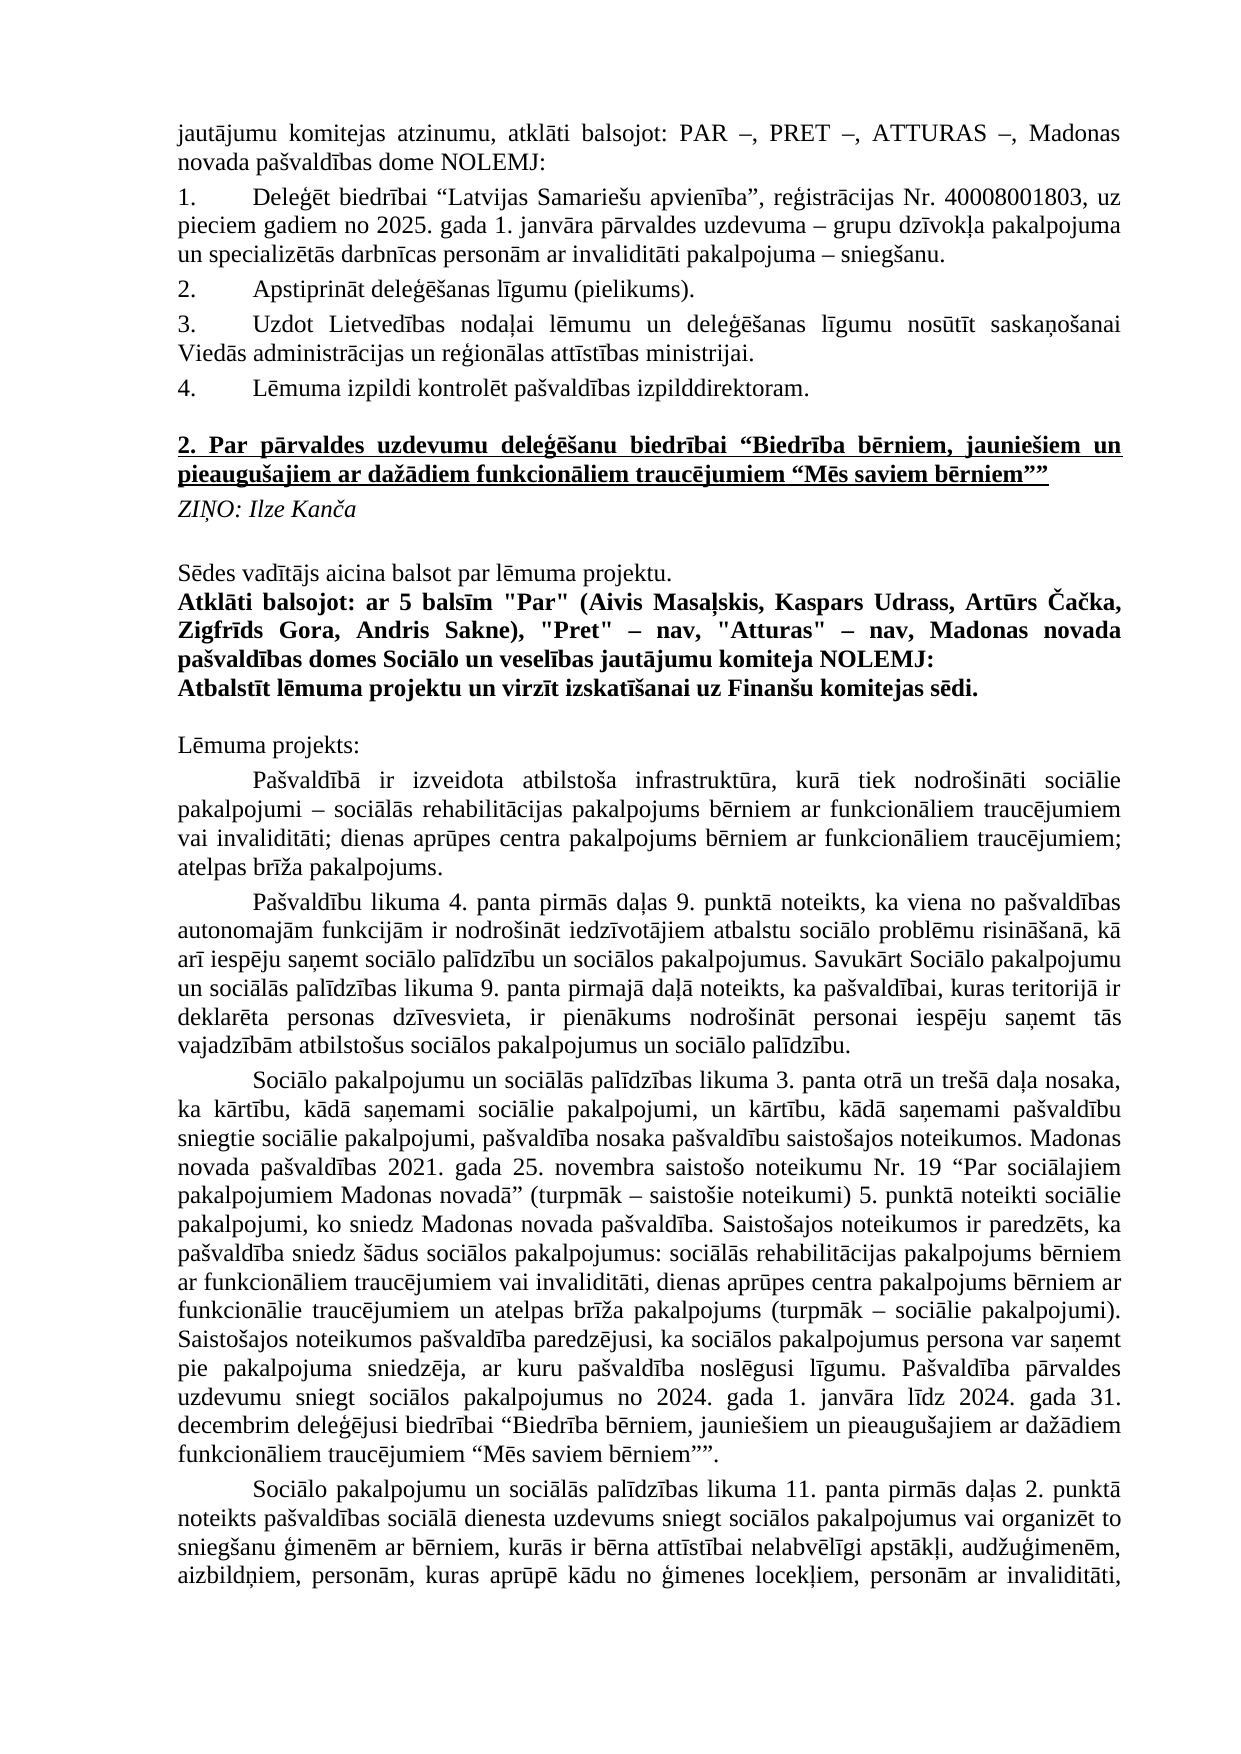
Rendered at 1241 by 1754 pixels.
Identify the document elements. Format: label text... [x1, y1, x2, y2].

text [177, 118, 1122, 176]
text 2. Par pārvaldes uzdevumu deleģēšanu biedrībai “Biedrība bērniem, jauniešiem un pieaugušajiem ar dažādiem funkcionāliem traucējumiem “Mēs saviem bērniem”” [177, 431, 1122, 456]
text Lēmuma projekts: [177, 731, 1122, 759]
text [177, 1474, 1122, 1589]
text Sēdes vadītājs aicina balsot par lēmuma projektu. [177, 558, 1122, 587]
text 1. Deleģēt biedrībai “Latvijas Samariešu apvienība”, reģistrācijas Nr. 40008001803, uz pieciem gadiem no 2025. gada 1. janvāra pārvaldes uzdevuma – grupu dzīvokļa pakalpojuma un specializētās darbnīcas personām ar invaliditāti pakalpojuma – sniegšanu. [177, 182, 1122, 268]
text 2. Apstiprināt deleģēšanas līgumu (pielikums). [177, 274, 1122, 303]
text Atbalstīt lēmuma projektu un virzīt izskatīšanai uz Finanšu komitejas sēdi. [177, 673, 1122, 702]
text Atklāti balsojot: ar 5 balsīm "Par" (Aivis Masaļskis, Kaspars Udrass, Artūrs Čačka, Zigfrīds Gora, Andris Sakne), "Pret" – nav, "Atturas" – nav, Madonas novada pašvaldības domes Sociālo un veselības jautājumu komiteja NOLEMJ: [177, 587, 1122, 673]
text Pašvaldībā ir izveidota atbilstoša infrastruktūra, kurā tiek nodrošināti sociālie pakalpojumi – sociālās rehabilitācijas pakalpojums bērniem ar funkcionāliem traucējumiem vai invaliditāti; dienas aprūpes centra pakalpojums bērniem ar funkcionāliem traucējumiem; atelpas brīža pakalpojums. [177, 766, 1122, 881]
text Pašvaldību likuma 4. panta pirmās daļas 9. punktā noteikts, ka viena no pašvaldības autonomajām funkcijām ir nodrošināt iedzīvotājiem atbalstu sociālo problēmu risināšanā, kā arī iespēju saņemt sociālo palīdzību un sociālos pakalpojumus. Savukārt Sociālo pakalpojumu un sociālās palīdzības likuma 9. panta pirmajā daļā noteikts, ka pašvaldībai, kuras teritorijā ir deklarēta personas dzīvesvieta, ir pienākums nodrošināt personai iespēju saņemt tās vajadzībām atbilstošus sociālos pakalpojumus un sociālo palīdzību. [177, 887, 1122, 1059]
text 4. Lēmuma izpildi kontrolēt pašvaldības izpilddirektoram. [177, 373, 1122, 402]
text Sociālo pakalpojumu un sociālās palīdzības likuma 3. panta otrā un trešā daļa nosaka, ka kārtību, kādā saņemami sociālie pakalpojumi, un kārtību, kādā saņemami pašvaldību sniegtie sociālie pakalpojumi, pašvaldība nosaka pašvaldību saistošajos noteikumos. Madonas novada pašvaldības 2021. gada 25. novembra saistošo noteikumu Nr. 19 “Par sociālajiem pakalpojumiem Madonas novadā” (turpmāk – saistošie noteikumi) 5. punktā noteikti sociālie pakalpojumi, ko sniedz Madonas novada pašvaldība. Saistošajos noteikumos ir paredzēts, ka pašvaldība sniedz šādus sociālos pakalpojumus: sociālās rehabilitācijas pakalpojums bērniem ar funkcionāliem traucējumiem vai invaliditāti, dienas aprūpes centra pakalpojums bērniem ar funkcionālie traucējumiem un atelpas brīža pakalpojums (turpmāk – sociālie pakalpojumi). Saistošajos noteikumos pašvaldība paredzējusi, ka sociālos pakalpojumus persona var saņemt pie pakalpojuma sniedzēja, ar kuru pašvaldība noslēgusi līgumu. Pašvaldība pārvaldes uzdevumu sniegt sociālos pakalpojumus no 2024. gada 1. janvāra līdz 2024. gada 31. decembrim deleģējusi biedrībai “Biedrība bērniem, jauniešiem un pieaugušajiem ar dažādiem funkcionāliem traucējumiem “Mēs saviem bērniem””. [177, 1066, 1122, 1468]
text 3. Uzdot Lietvedības nodaļai lēmumu un deleģēšanas līgumu nosūtīt saskaņošanai Viedās administrācijas un reģionālas attīstības ministrijai. [177, 309, 1122, 367]
text 2. Par pārvaldes uzdevumu deleģēšanu biedrībai “Biedrība bērniem, jauniešiem un pieaugušajiem ar dažādiem funkcionāliem traucējumiem “Mēs saviem bērniem”” [177, 457, 1122, 488]
text ZIŅO: Ilze Kanča [177, 494, 1122, 523]
